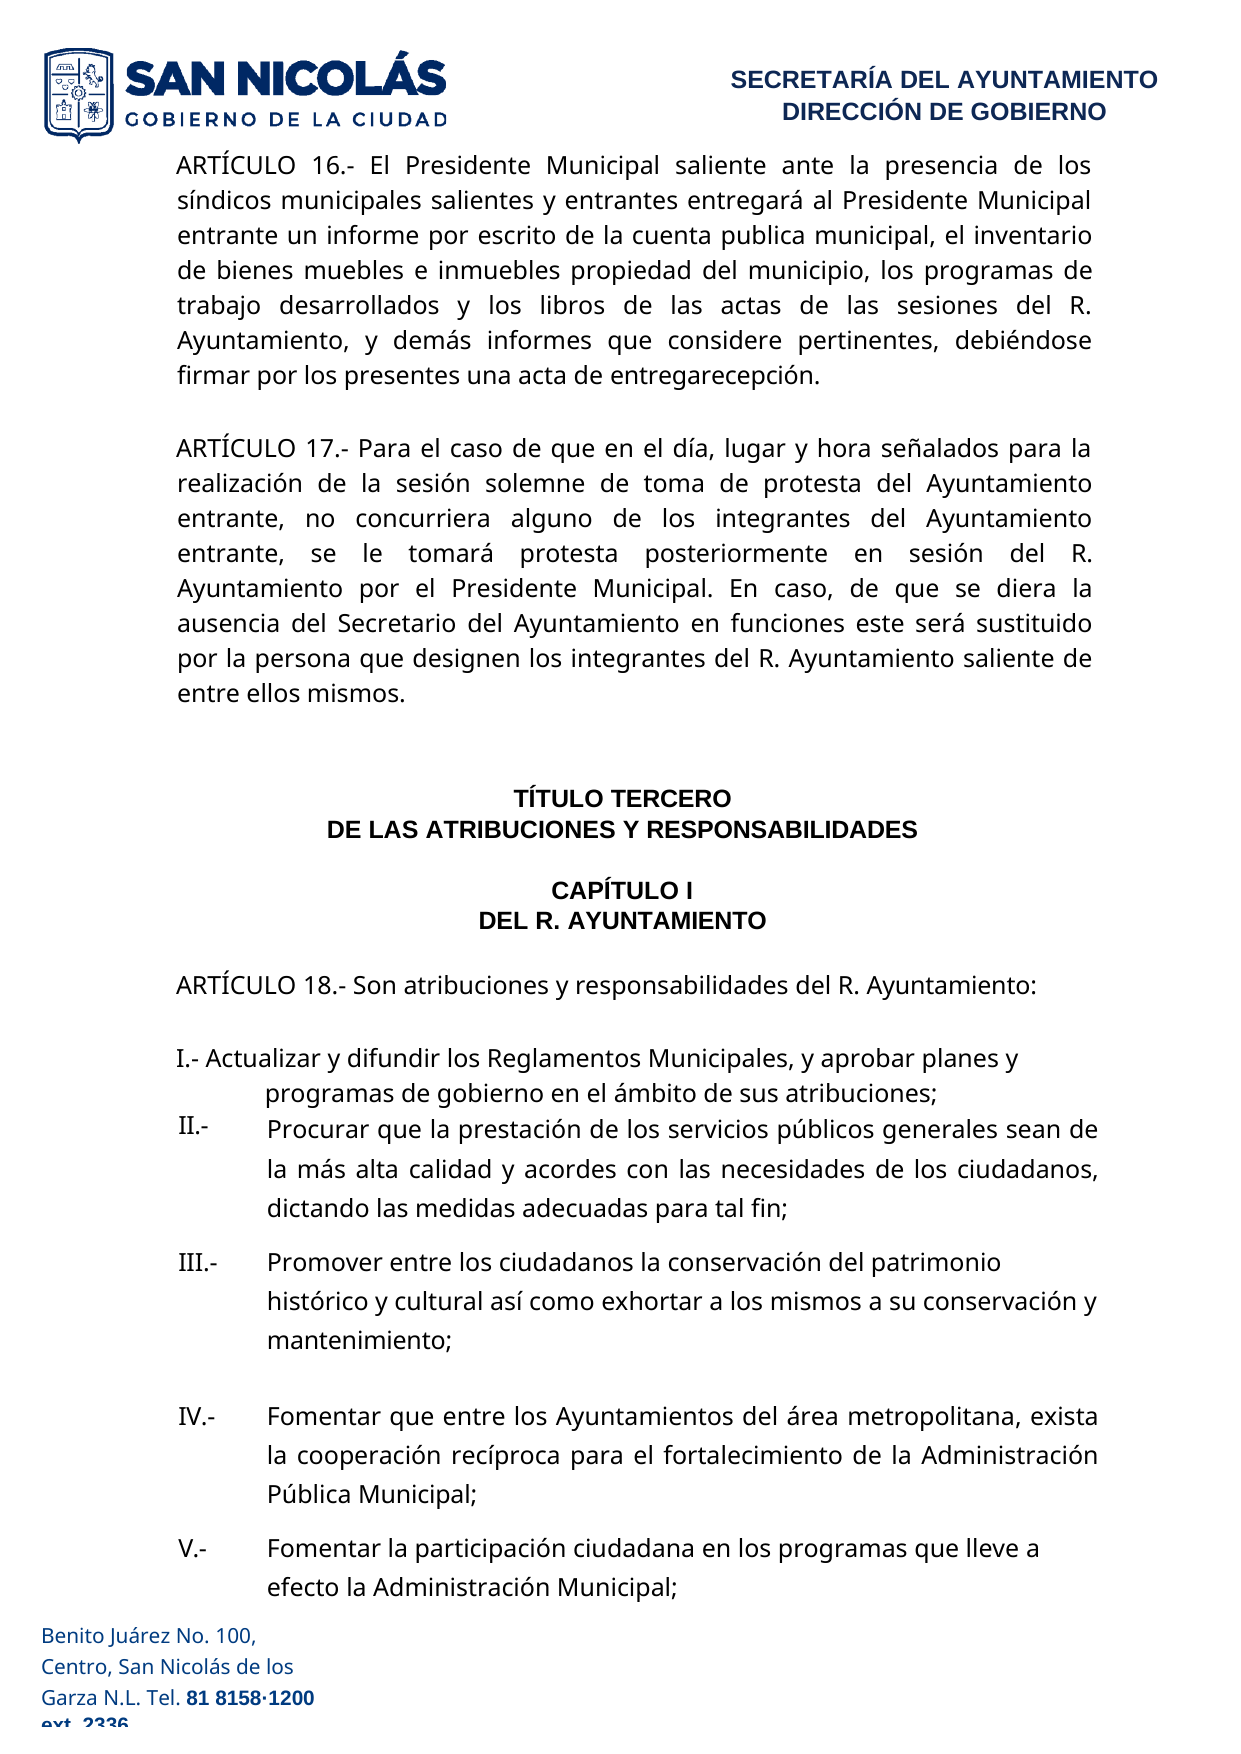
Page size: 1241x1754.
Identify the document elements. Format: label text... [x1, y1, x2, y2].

table_cell Promover entre los ciudadanos la conservación del patrimonio histórico y cultural así como exhortar a los mismos a su conservación y mantenimiento; [242, 1229, 1104, 1361]
table_cell V.- [173, 1515, 242, 1610]
table_cell III.- [173, 1229, 242, 1361]
text ARTÍCULO 16.- El Presidente Municipal saliente ante la presencia de los síndicos municipales salientes y entrantes entregará al Presidente Municipal entrante un informe por escrito de la cuenta publica municipal, el inventario de bienes muebles e inmuebles propiedad del municipio, los programas de trabajo desarrollados y los libros de las actas de las sesiones del R. Ayuntamiento, y demás informes que considere pertinentes, debiéndose firmar por los presentes una acta de entregarecepción. [176, 148, 1093, 392]
text DE LAS ATRIBUCIONES Y RESPONSABILIDADES [324, 815, 920, 843]
table_cell Fomentar la participación ciudadana en los programas que lleve a efecto la Administración Municipal; [242, 1515, 1104, 1610]
table_cell Fomentar que entre los Ayuntamientos del área metropolitana, exista la cooperación recíproca para el fortalecimiento de la Administración Pública Municipal; [242, 1361, 1104, 1515]
text ARTÍCULO 17.- Para el caso de que en el día, lugar y hora señalados para la realización de la sesión solemne de toma de protesta del Ayuntamiento entrante, no concurriera alguno de los integrantes del Ayuntamiento entrante, se le tomará protesta posteriormente en sesión del R. Ayuntamiento por el Presidente Municipal. En caso, de que se diera la ausencia del Secretario del Ayuntamiento en funciones este será sustituido por la persona que designen los integrantes del R. Ayuntamiento saliente de entre ellos mismos. [176, 431, 1093, 709]
text CAPÍTULO I [324, 876, 920, 905]
text ARTÍCULO 18.- Son atribuciones y responsabilidades del R. Ayuntamiento: [176, 967, 1122, 1001]
text I.- Actualizar y difundir los Reglamentos Municipales, y aprobar planes y programas de gobierno en el ámbito de sus atribuciones; [176, 1040, 1093, 1109]
picture [44, 48, 447, 144]
text DEL R. AYUNTAMIENTO [324, 906, 920, 935]
text TÍTULO TERCERO [324, 784, 920, 813]
table_header II.- [173, 1112, 242, 1228]
table_cell IV.- [173, 1361, 242, 1515]
table_header Procurar que la prestación de los servicios públicos generales sean de la más alta calidad y acordes con las necesidades de los ciudadanos, dictando las medidas adecuadas para tal fin; [242, 1112, 1104, 1228]
